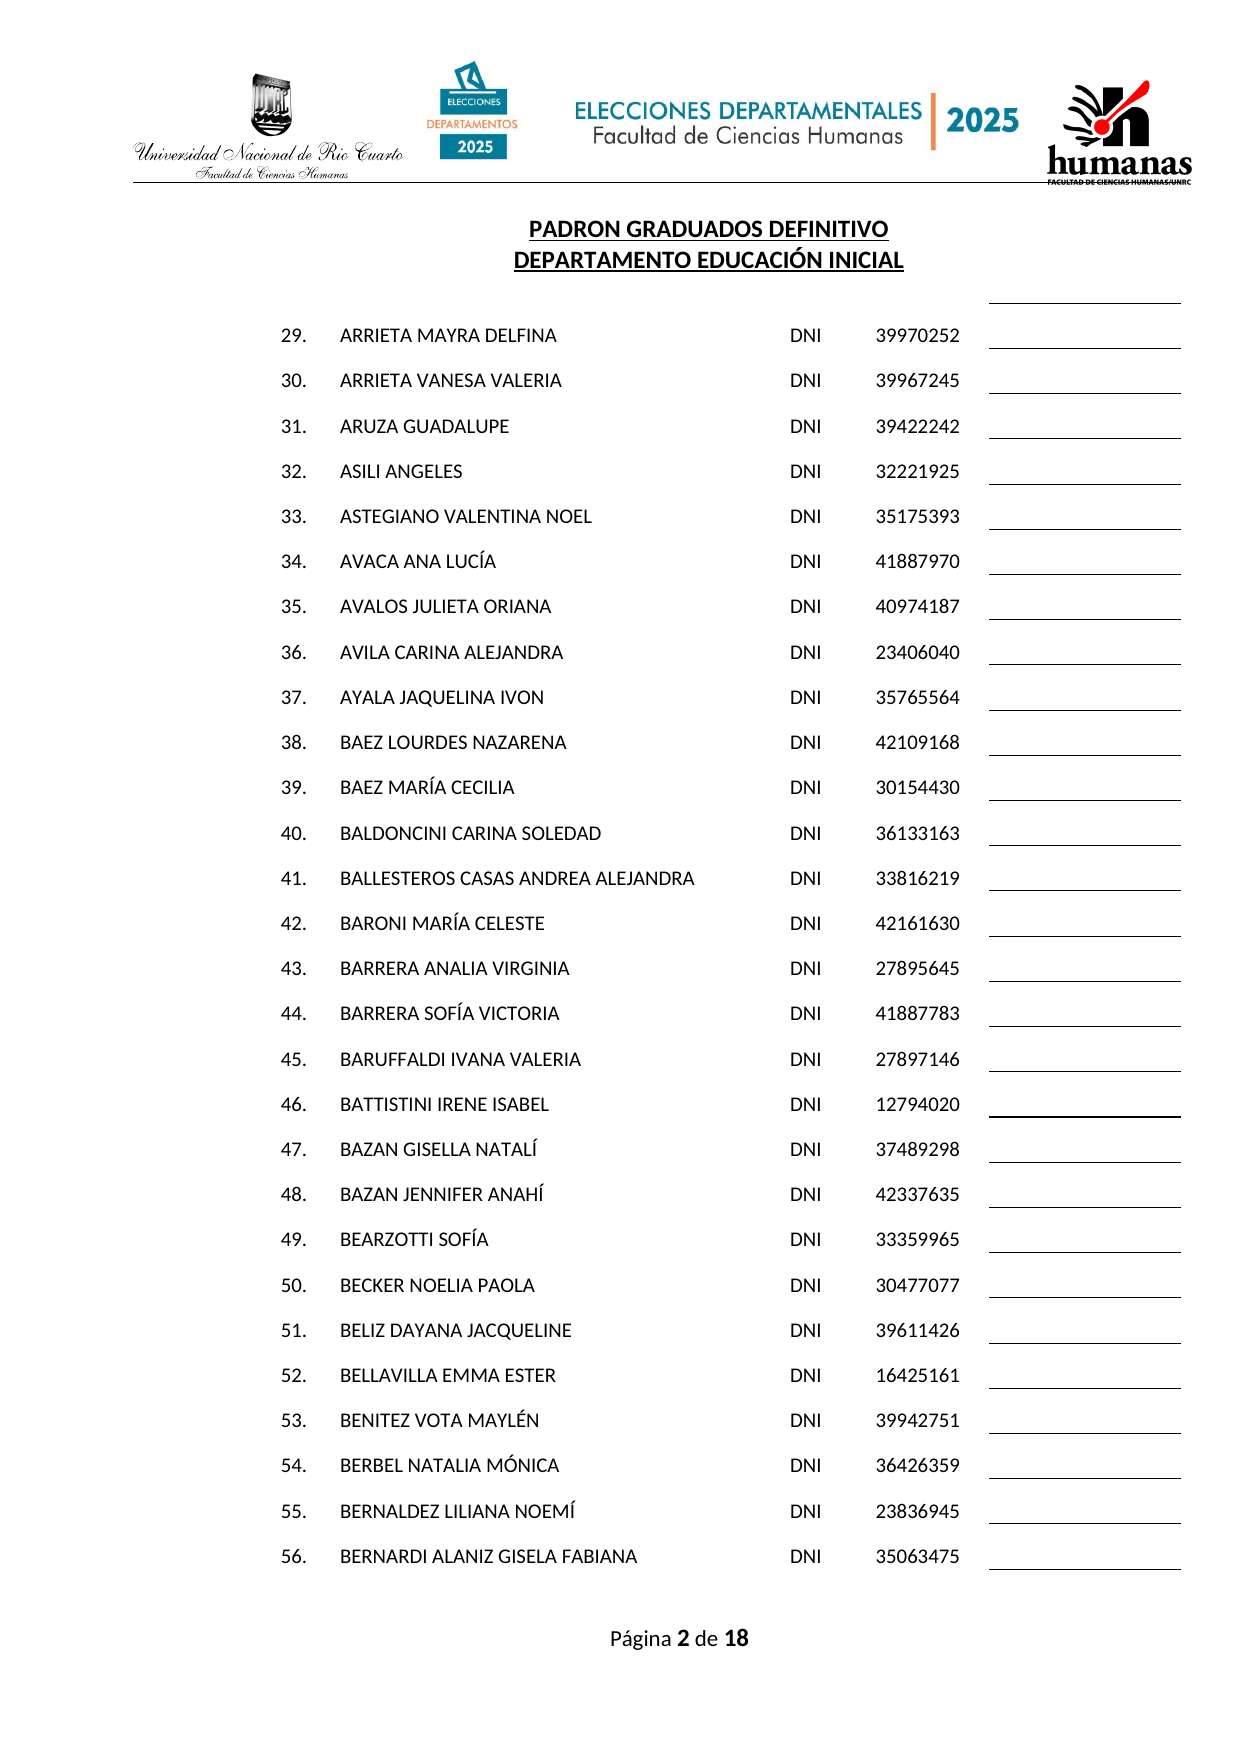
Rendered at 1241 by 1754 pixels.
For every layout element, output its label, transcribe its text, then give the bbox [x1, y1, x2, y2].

table_cell ARRIETA VANESA VALERIA [177, 348, 783, 393]
table_cell [989, 575, 1181, 619]
table_cell 30154430 [842, 755, 989, 800]
table_cell DNI [783, 1343, 842, 1388]
table_cell AVILA CARINA ALEJANDRA [177, 619, 783, 664]
table_cell DNI [783, 303, 842, 348]
table_cell DNI [783, 1252, 842, 1297]
table_cell 39422242 [842, 393, 989, 438]
table_cell DNI [783, 1388, 842, 1433]
table_cell [989, 1298, 1181, 1342]
picture [266, 51, 1200, 193]
table_cell 35063475 [842, 1523, 989, 1568]
table_cell 41887970 [842, 529, 989, 574]
table_cell [989, 937, 1181, 981]
table_cell 41887783 [842, 981, 989, 1026]
table_cell BENITEZ VOTA MAYLÉN [177, 1388, 783, 1433]
table_cell DNI [783, 484, 842, 529]
table_cell BARRERA SOFÍA VICTORIA [177, 981, 783, 1026]
table_cell [989, 394, 1181, 438]
table_cell DNI [783, 710, 842, 755]
table_cell [989, 1072, 1181, 1116]
table_cell [989, 1208, 1181, 1252]
table_cell DNI [783, 1297, 842, 1342]
table_cell 33359965 [842, 1207, 989, 1252]
table_cell DNI [783, 1071, 842, 1116]
table_cell 35765564 [842, 664, 989, 709]
table_cell [989, 304, 1181, 348]
table_cell [989, 620, 1181, 664]
table_cell BEARZOTTI SOFÍA [177, 1207, 783, 1252]
table_cell BATTISTINI IRENE ISABEL [177, 1071, 783, 1116]
table_cell 23836945 [842, 1478, 989, 1523]
table_cell BELIZ DAYANA JACQUELINE [177, 1297, 783, 1342]
table_cell 27897146 [842, 1026, 989, 1071]
table_cell BERNARDI ALANIZ GISELA FABIANA [177, 1523, 783, 1568]
table_cell DNI [783, 755, 842, 800]
table_cell DNI [783, 348, 842, 393]
table_cell DNI [783, 981, 842, 1026]
table_cell [989, 1524, 1181, 1568]
table_cell DNI [783, 1478, 842, 1523]
table_cell DNI [783, 890, 842, 936]
table_cell AVACA ANA LUCÍA [177, 529, 783, 574]
table_cell [989, 530, 1181, 574]
table_cell [989, 891, 1181, 936]
table_cell [989, 1389, 1181, 1433]
table_cell DNI [783, 1026, 842, 1071]
table_cell [989, 846, 1181, 890]
table_cell [989, 1434, 1181, 1478]
table_cell [989, 1118, 1181, 1162]
table_cell 39611426 [842, 1297, 989, 1342]
table_cell DNI [783, 619, 842, 664]
table_cell [989, 1253, 1181, 1297]
table_cell BARONI MARÍA CELESTE [177, 890, 783, 936]
table_cell DNI [783, 1523, 842, 1568]
table_cell 42109168 [842, 710, 989, 755]
table_cell 36133163 [842, 800, 989, 845]
table_cell [989, 801, 1181, 845]
table_cell 42161630 [842, 890, 989, 936]
table_cell 39970252 [842, 303, 989, 348]
table_cell DNI [783, 936, 842, 981]
table_cell ASILI ANGELES [177, 438, 783, 483]
table_cell BAEZ MARÍA CECILIA [177, 755, 783, 800]
table_cell [989, 349, 1181, 393]
table_cell AYALA JAQUELINA IVON [177, 664, 783, 709]
table_cell BALDONCINI CARINA SOLEDAD [177, 800, 783, 845]
table_cell BAZAN JENNIFER ANAHÍ [177, 1162, 783, 1207]
table_cell ASTEGIANO VALENTINA NOEL [177, 484, 783, 529]
table_cell BERNALDEZ LILIANA NOEMÍ [177, 1478, 783, 1523]
table_cell BELLAVILLA EMMA ESTER [177, 1343, 783, 1388]
table_cell BERBEL NATALIA MÓNICA [177, 1433, 783, 1478]
table_cell 27895645 [842, 936, 989, 981]
table_cell [989, 439, 1181, 483]
table_cell DNI [783, 574, 842, 619]
table_cell 23406040 [842, 619, 989, 664]
table_cell 42337635 [842, 1162, 989, 1207]
table_cell DNI [783, 1116, 842, 1162]
table_cell DNI [783, 1162, 842, 1207]
table_cell BAEZ LOURDES NAZARENA [177, 710, 783, 755]
table_cell 36426359 [842, 1433, 989, 1478]
table_cell ARRIETA MAYRA DELFINA [177, 303, 783, 348]
table_cell 12794020 [842, 1071, 989, 1116]
table_cell [989, 485, 1181, 529]
table_cell [989, 1344, 1181, 1388]
table_cell [989, 665, 1181, 709]
table_cell DNI [783, 845, 842, 890]
table_cell 33816219 [842, 845, 989, 890]
table_cell 30477077 [842, 1252, 989, 1297]
table_cell BARRERA ANALIA VIRGINIA [177, 936, 783, 981]
table_cell DNI [783, 529, 842, 574]
table_cell 40974187 [842, 574, 989, 619]
table_cell 37489298 [842, 1116, 989, 1162]
table_cell [989, 1163, 1181, 1207]
table_cell [989, 756, 1181, 800]
table_cell DNI [783, 438, 842, 483]
table_cell [989, 1479, 1181, 1523]
table_cell AVALOS JULIETA ORIANA [177, 574, 783, 619]
table_cell [989, 711, 1181, 755]
table_cell DNI [783, 1207, 842, 1252]
table_cell DNI [783, 664, 842, 709]
table_cell 32221925 [842, 438, 989, 483]
table_cell BALLESTEROS CASAS ANDREA ALEJANDRA [177, 845, 783, 890]
table_cell [989, 1027, 1181, 1071]
table_cell 39967245 [842, 348, 989, 393]
table_cell DNI [783, 393, 842, 438]
table_cell BARUFFALDI IVANA VALERIA [177, 1026, 783, 1071]
table_cell DNI [783, 1433, 842, 1478]
table_cell 35175393 [842, 484, 989, 529]
table_cell 16425161 [842, 1343, 989, 1388]
table_cell BECKER NOELIA PAOLA [177, 1252, 783, 1297]
table_cell ARUZA GUADALUPE [177, 393, 783, 438]
table_cell 39942751 [842, 1388, 989, 1433]
table_cell DNI [783, 800, 842, 845]
table_cell BAZAN GISELLA NATALÍ [177, 1116, 783, 1162]
table_cell [989, 982, 1181, 1026]
